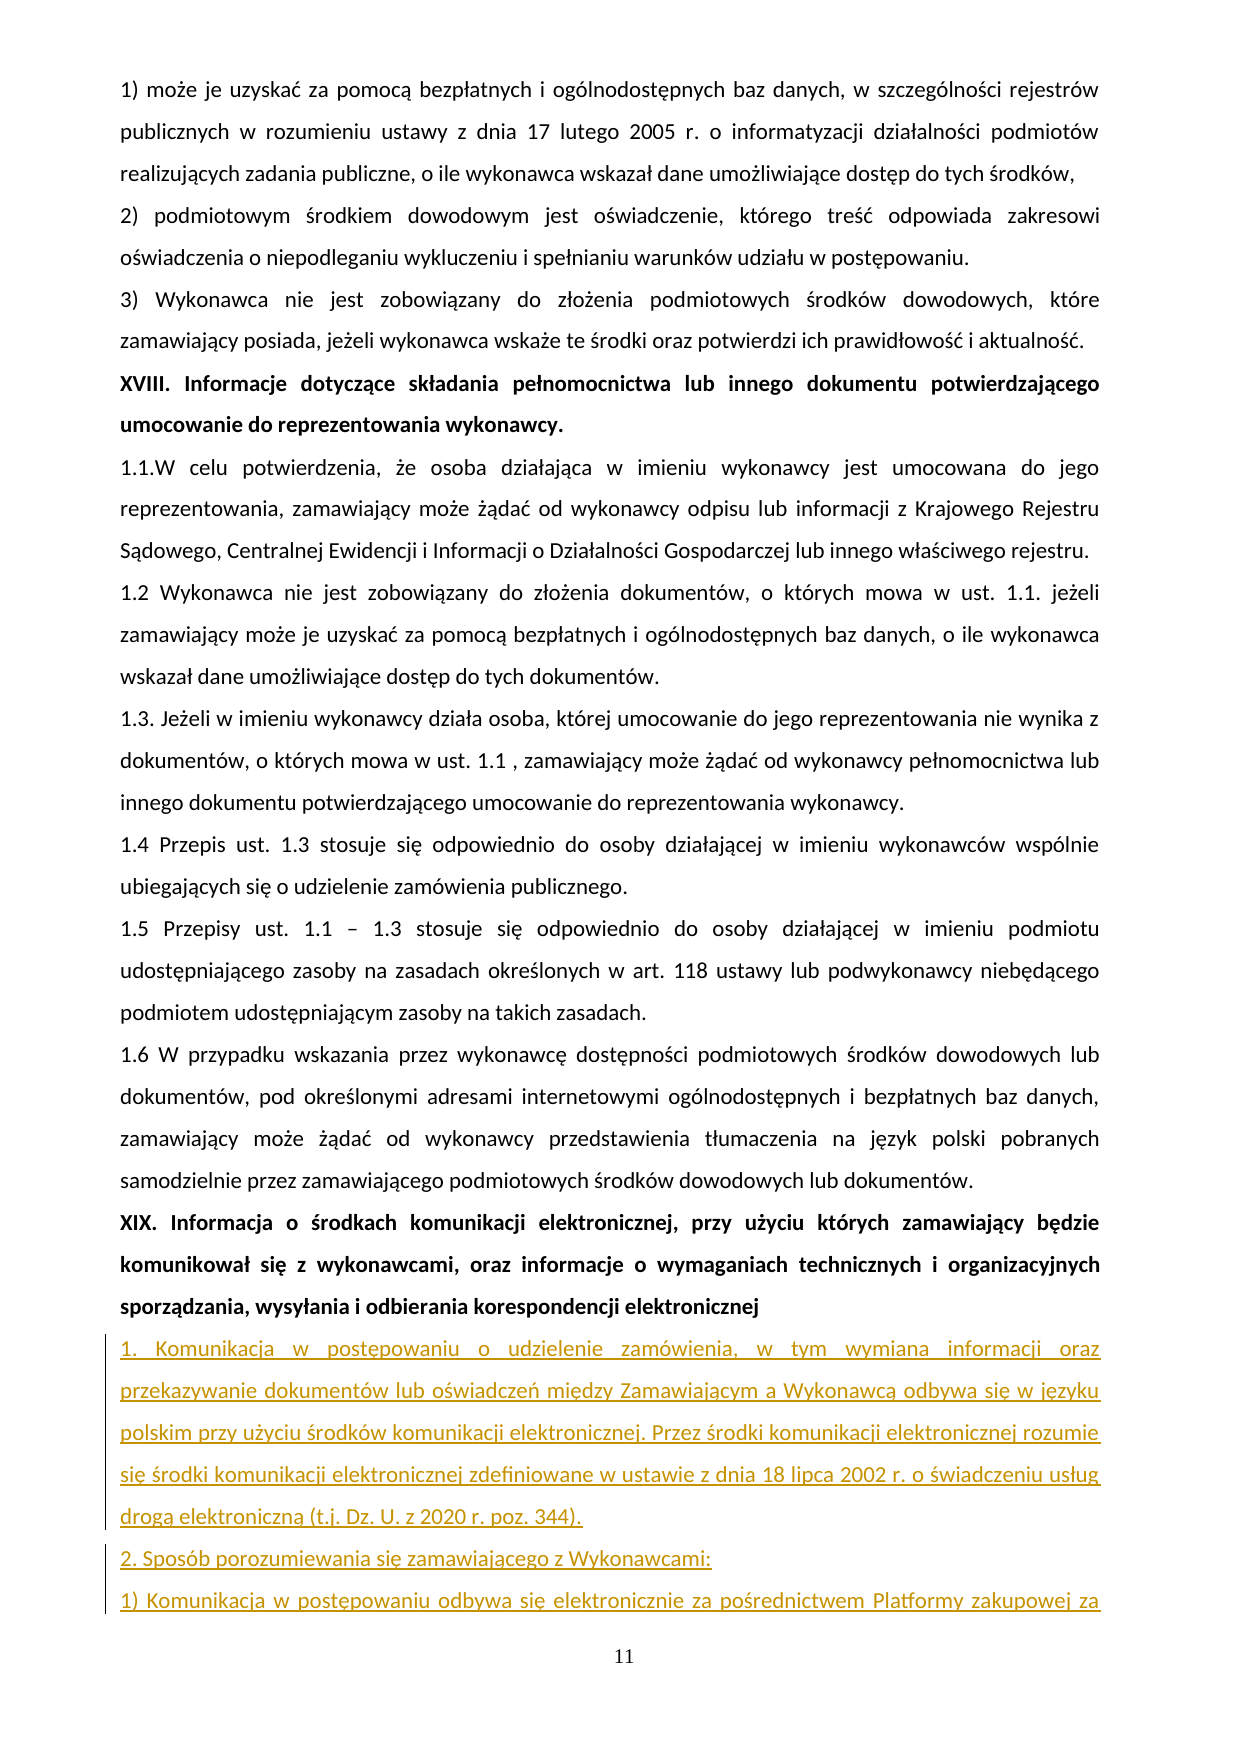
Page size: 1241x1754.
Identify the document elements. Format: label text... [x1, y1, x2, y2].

text XIX. Informacja o środkach komunikacji elektronicznej, przy użyciu których zamawiający będzie komunikował się z wykonawcami, oraz informacje o wymaganiach technicznych i organizacyjnych sporządzania, wysyłania i odbierania korespondencji elektronicznej [120, 1208, 1101, 1320]
text 1) może je uzyskać za pomocą bezpłatnych i ogólnodostępnych baz danych, w szczególności rejestrów publicznych w rozumieniu ustawy z dnia 17 lutego 2005 r. o informatyzacji działalności podmiotów realizujących zadania publiczne, o ile wykonawca wskazał dane umożliwiające dostęp do tych środków, [120, 75, 1101, 187]
text 3) Wykonawca nie jest zobowiązany do złożenia podmiotowych środków dowodowych, które zamawiający posiada, jeżeli wykonawca wskaże te środki oraz potwierdzi ich prawidłowość i aktualność. [120, 285, 1101, 355]
text 1.3. Jeżeli w imieniu wykonawcy działa osoba, której umocowanie do jego reprezentowania nie wynika z dokumentów, o których mowa w ust. 1.1 , zamawiający może żądać od wykonawcy pełnomocnictwa lub innego dokumentu potwierdzającego umocowanie do reprezentowania wykonawcy. [120, 704, 1101, 816]
text 1.2 Wykonawca nie jest zobowiązany do złożenia dokumentów, o których mowa w ust. 1.1. jeżeli zamawiający może je uzyskać za pomocą bezpłatnych i ogólnodostępnych baz danych, o ile wykonawca wskazał dane umożliwiające dostęp do tych dokumentów. [120, 578, 1101, 691]
text 1.5 Przepisy ust. 1.1 – 1.3 stosuje się odpowiednio do osoby działającej w imieniu podmiotu udostępniającego zasoby na zasadach określonych w art. 118 ustawy lub podwykonawcy niebędącego podmiotem udostępniającym zasoby na takich zasadach. [120, 914, 1101, 1026]
text 1.1.W celu potwierdzenia, że osoba działająca w imieniu wykonawcy jest umocowana do jego reprezentowania, zamawiający może żądać od wykonawcy odpisu lub informacji z Krajowego Rejestru Sądowego, Centralnej Ewidencji i Informacji o Działalności Gospodarczej lub innego właściwego rejestru. [120, 453, 1101, 564]
text 1.6 W przypadku wskazania przez wykonawcę dostępności podmiotowych środków dowodowych lub dokumentów, pod określonymi adresami internetowymi ogólnodostępnych i bezpłatnych baz danych, zamawiający może żądać od wykonawcy przedstawienia tłumaczenia na język polski pobranych samodzielnie przez zamawiającego podmiotowych środków dowodowych lub dokumentów. [120, 1040, 1101, 1194]
text XVIII. Informacje dotyczące składania pełnomocnictwa lub innego dokumentu potwierdzającego umocowanie do reprezentowania wykonawcy. [120, 369, 1101, 439]
text 2) podmiotowym środkiem dowodowym jest oświadczenie, którego treść odpowiada zakresowi oświadczenia o niepodleganiu wykluczeniu i spełnianiu warunków udziału w postępowaniu. [120, 201, 1101, 271]
text 1.4 Przepis ust. 1.3 stosuje się odpowiednio do osoby działającej w imieniu wykonawców wspólnie ubiegających się o udzielenie zamówienia publicznego. [120, 830, 1101, 900]
